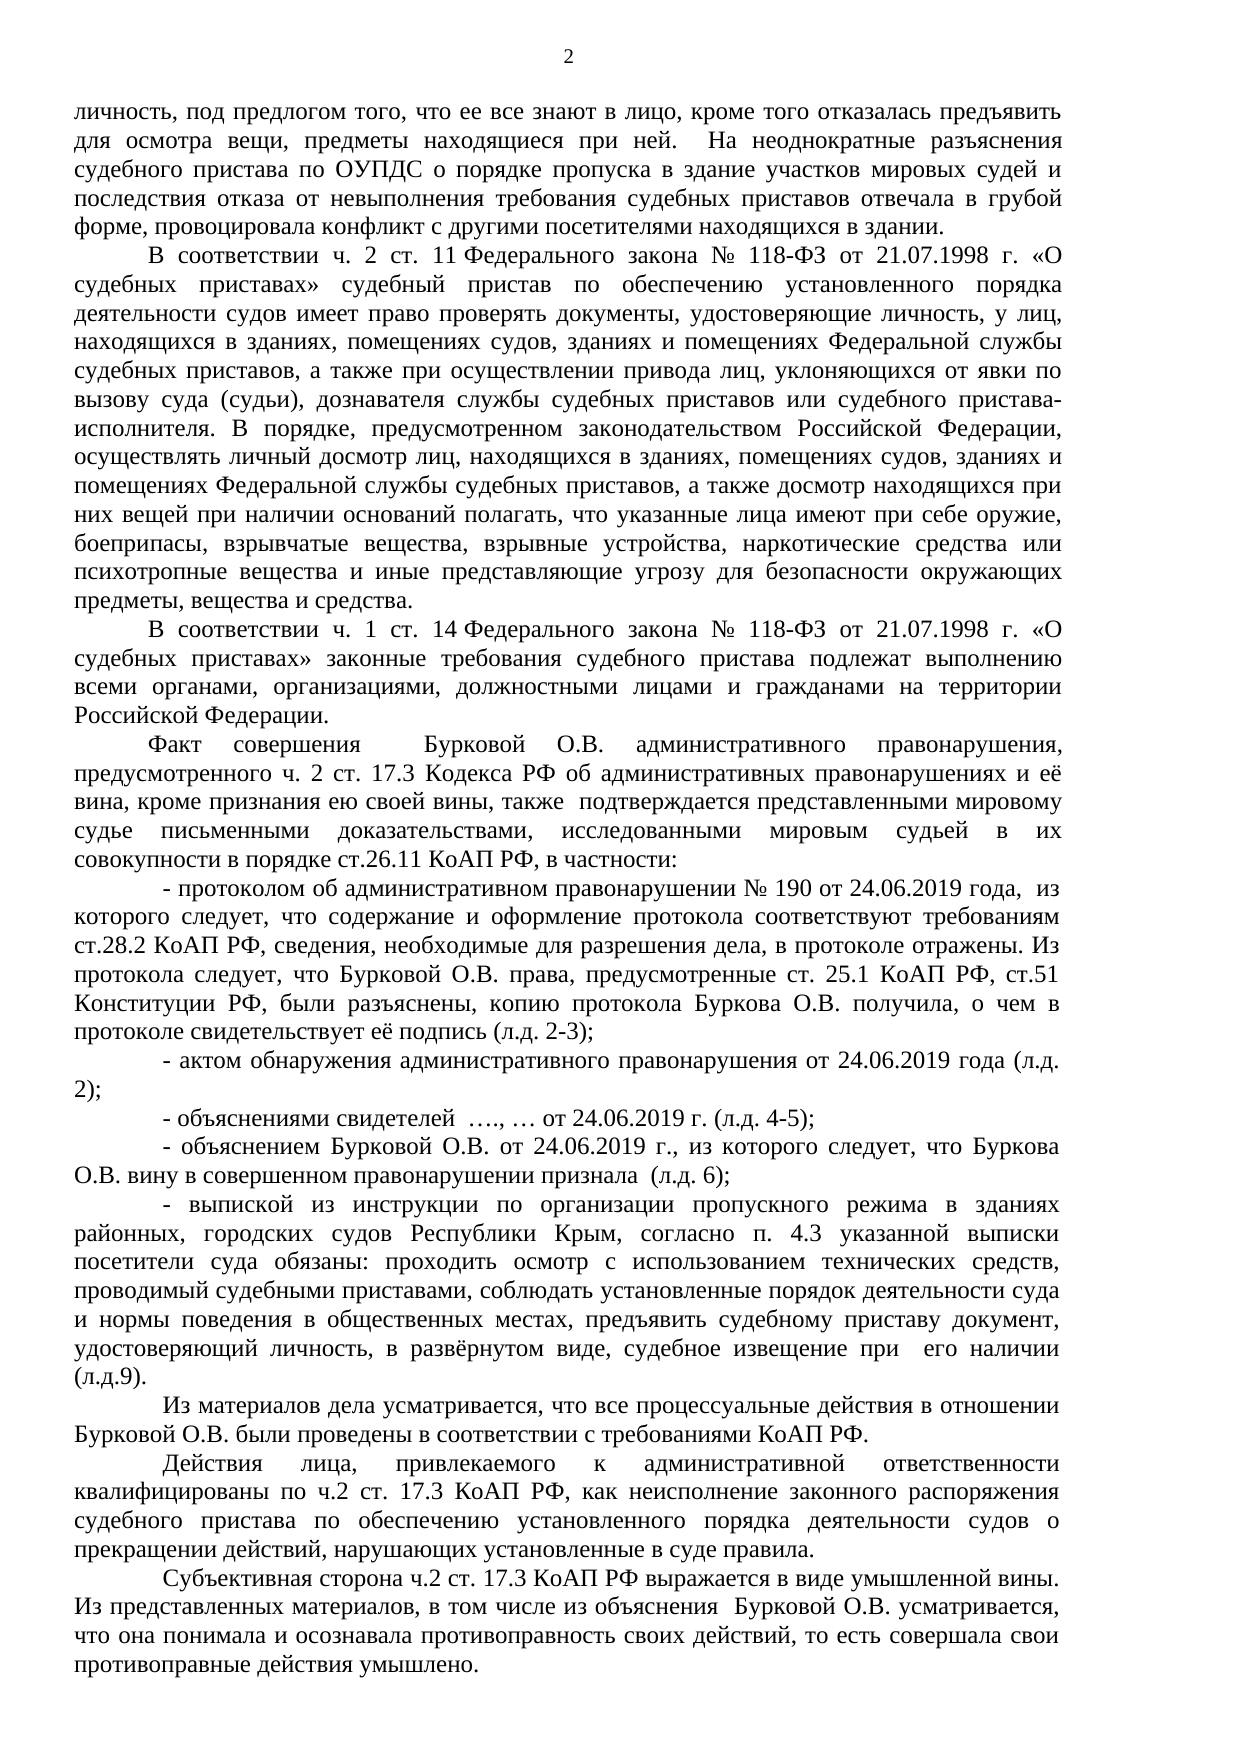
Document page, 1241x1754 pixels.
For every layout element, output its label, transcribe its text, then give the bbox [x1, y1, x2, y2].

text Действия лица, привлекаемого к административной ответственности квалифицированы по ч.2 ст. 17.3 КоАП РФ, как неисполнение законного распоряжения судебного пристава по обеспечению установленного порядка деятельности судов о прекращении действий, нарушающих установленные в суде правила. [74, 1448, 1061, 1563]
text Из материалов дела усматривается, что все процессуальные действия в отношении Бурковой О.В. были проведены в соответствии с требованиями КоАП РФ. [74, 1390, 1061, 1448]
text - актом обнаружения административного правонарушения от 24.06.2019 года (л.д. 2); [74, 1045, 1061, 1103]
text Субъективная сторона ч.2 ст. 17.3 КоАП РФ выражается в виде умышленной вины. Из представленных материалов, в том числе из объяснения Бурковой О.В. усматривается, что она понимала и осознавала противоправность своих действий, то есть совершала свои противоправные действия умышлено. [74, 1563, 1061, 1678]
text В соответствии ч. 2 ст. 11 Федерального закона № 118-ФЗ от 21.07.1998 г. «О судебных приставах» судебный пристав по обеспечению установленного порядка деятельности судов имеет право проверять документы, удостоверяющие личность, у лиц, находящихся в зданиях, помещениях судов, зданиях и помещениях Федеральной службы судебных приставов, а также при осуществлении привода лиц, уклоняющихся от явки по вызову суда (судьи), дознавателя службы судебных приставов или судебного пристава-исполнителя. В порядке, предусмотренном законодательством Российской Федерации, осуществлять личный досмотр лиц, находящихся в зданиях, помещениях судов, зданиях и помещениях Федеральной службы судебных приставов, а также досмотр находящихся при них вещей при наличии оснований полагать, что указанные лица имеют при себе оружие, боеприпасы, взрывчатые вещества, взрывные устройства, наркотические средства или психотропные вещества и иные представляющие угрозу для безопасности окружающих предметы, вещества и средства. [74, 240, 1063, 614]
text - протоколом об административном правонарушении № 190 от 24.06.2019 года, из которого следует, что содержание и оформление протокола соответствуют требованиям ст.28.2 КоАП РФ, сведения, необходимые для разрешения дела, в протоколе отражены. Из протокола следует, что Бурковой О.В. права, предусмотренные ст. 25.1 КоАП РФ, ст.51 Конституции РФ, были разъяснены, копию протокола Буркова О.В. получила, о чем в протоколе свидетельствует её подпись (л.д. 2-3); [74, 873, 1061, 1045]
text Факт совершения Бурковой О.В. административного правонарушения, предусмотренного ч. 2 ст. 17.3 Кодекса РФ об административных правонарушениях и её вина, кроме признания ею своей вины, также подтверждается представленными мировому судье письменными доказательствами, исследованными мировым судьей в их совокупности в порядке ст.26.11 КоАП РФ, в частности: [74, 729, 1063, 873]
text - выпиской из инструкции по организации пропускного режима в зданиях районных, городских судов Республики Крым, согласно п. 4.3 указанной выписки посетители суда обязаны: проходить осмотр с использованием технических средств, проводимый судебными приставами, соблюдать установленные порядок деятельности суда и нормы поведения в общественных местах, предъявить судебному приставу документ, удостоверяющий личность, в развёрнутом виде, судебное извещение при его наличии (л.д.9). [74, 1189, 1061, 1390]
text - объяснениями свидетелей …., … от 24.06.2019 г. (л.д. 4-5); [74, 1103, 1061, 1131]
text В соответствии ч. 1 ст. 14 Федерального закона № 118-ФЗ от 21.07.1998 г. «О судебных приставах» законные требования судебного пристава подлежат выполнению всеми органами, организациями, должностными лицами и гражданами на территории Российской Федерации. [74, 614, 1063, 729]
text - объяснением Бурковой О.В. от 24.06.2019 г., из которого следует, что Буркова О.В. вину в совершенном правонарушении признала (л.д. 6); [74, 1131, 1061, 1189]
